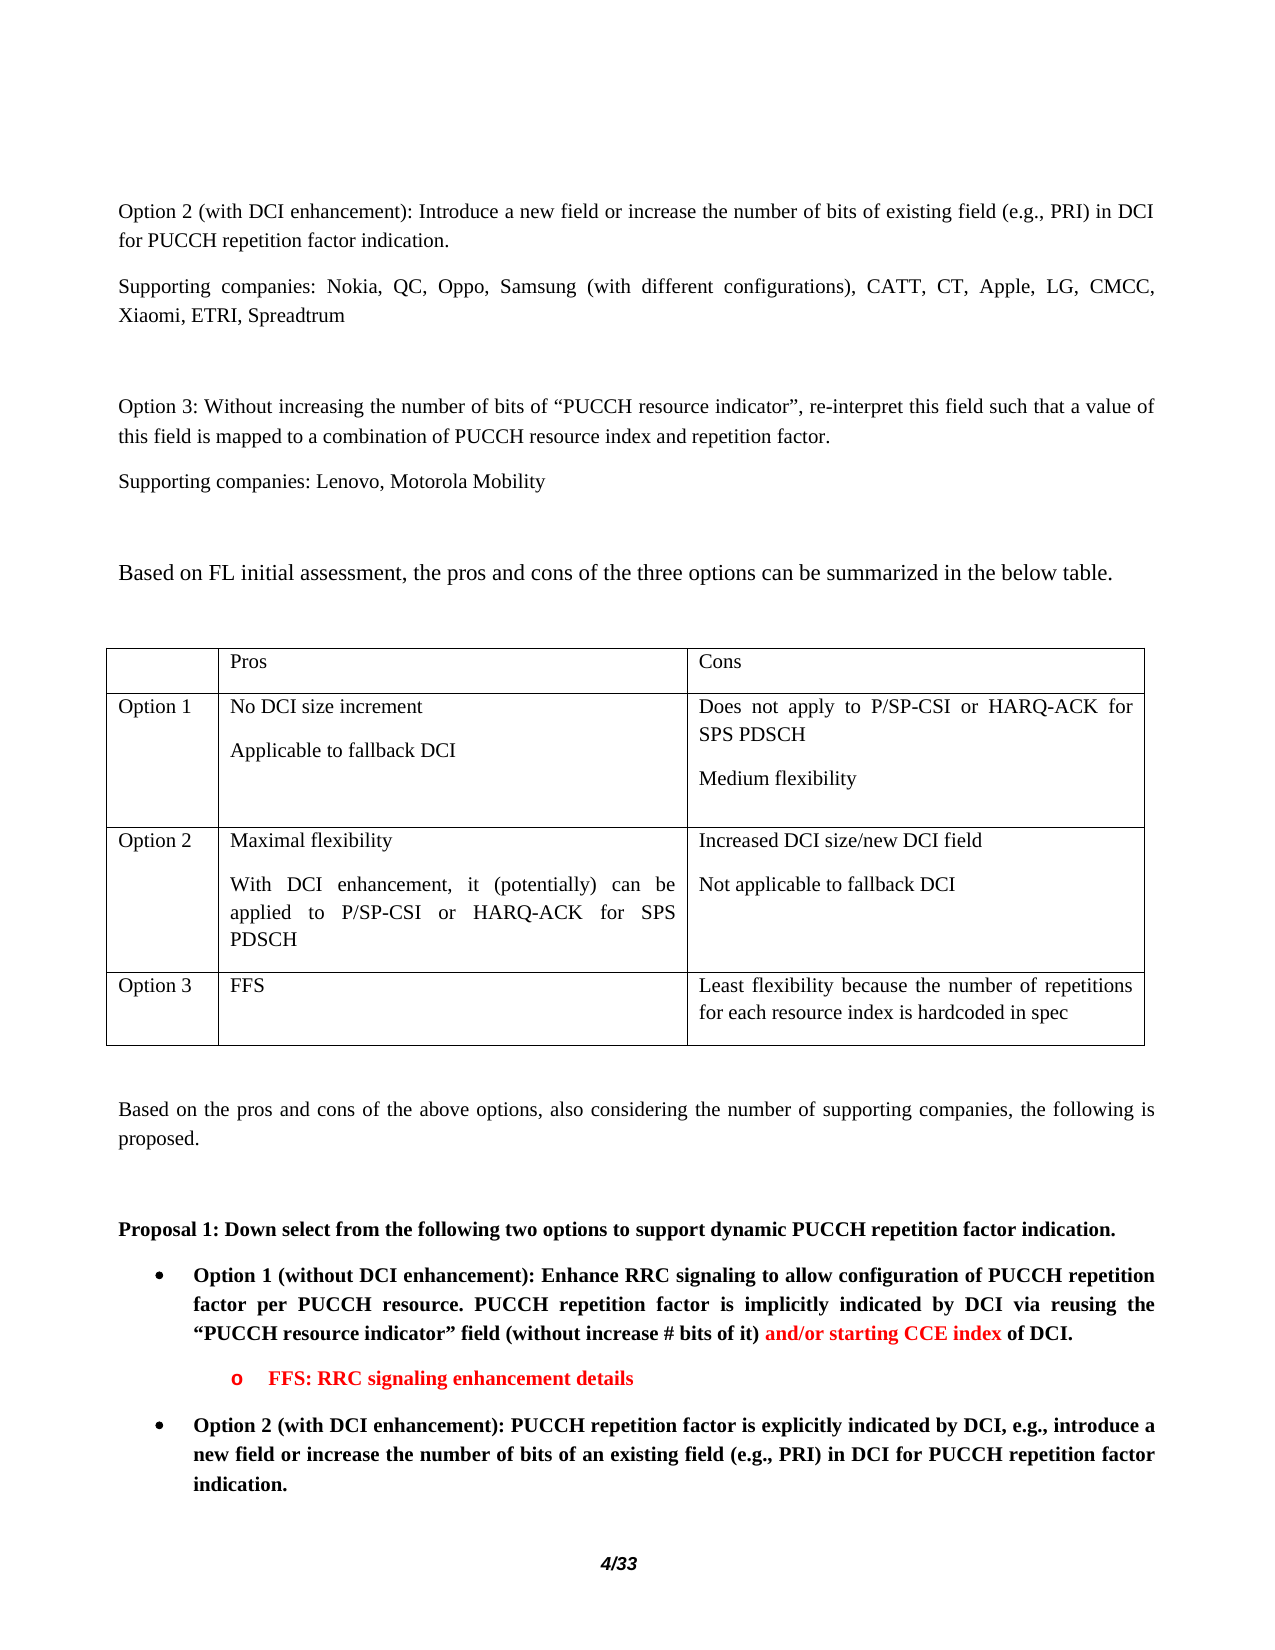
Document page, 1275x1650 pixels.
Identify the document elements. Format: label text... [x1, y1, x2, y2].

table_cell Maximal flexibility With DCI enhancement, it (potentially) can be applied to P/SP-CSI or HARQ-ACK for SPS PDSCH [219, 828, 687, 972]
table_cell Option 1 [107, 694, 218, 827]
list FFS: RRC signaling enhancement details [231, 1362, 1157, 1391]
table_header Pros [219, 649, 687, 693]
table_cell Option 3 [107, 973, 218, 1044]
text Option 2 (with DCI enhancement): Introduce a new field or increase the number of bits of existing field (e.g., PRI) in DCI for PUCCH repetition factor indication. [118, 193, 1157, 252]
table_cell Least flexibility because the number of repetitions for each resource index is hardcoded in spec [688, 973, 1144, 1044]
list Option 2 (with DCI enhancement): PUCCH repetition factor is explicitly indicated by DCI, e.g., introduce a new field or increase the number of bits of an existing field (e.g., PRI) in DCI for PUCCH repetition factor indication. [156, 1408, 1157, 1496]
text Supporting companies: Nokia, QC, Oppo, Samsung (with different configurations), CATT, CT, Apple, LG, CMCC, Xiaomi, ETRI, Spreadtrum [118, 268, 1157, 327]
table_cell Does not apply to P/SP-CSI or HARQ-ACK for SPS PDSCH Medium flexibility [688, 694, 1144, 827]
table_cell Increased DCI size/new DCI field Not applicable to fallback DCI [688, 828, 1144, 972]
table_cell Option 2 [107, 828, 218, 972]
text Based on the pros and cons of the above options, also considering the number of supporting companies, the following is proposed. [118, 1091, 1157, 1150]
list Option 1 (without DCI enhancement): Enhance RRC signaling to allow configuration of PUCCH repetition factor per PUCCH resource. PUCCH repetition factor is implicitly indicated by DCI via reusing the “PUCCH resource indicator” field (without increase # bits of it) and/or starting CCE index of DCI. [156, 1258, 1157, 1346]
text Option 3: Without increasing the number of bits of “PUCCH resource indicator”, re-interpret this field such that a value of this field is mapped to a combination of PUCCH resource index and repetition factor. [118, 389, 1157, 448]
text Proposal 1: Down select from the following two options to support dynamic PUCCH repetition factor indication. [118, 1212, 1157, 1241]
table_cell No DCI size increment Applicable to fallback DCI [219, 694, 687, 827]
text Based on FL initial assessment, the pros and cons of the three options can be summarized in the below table. [118, 556, 1157, 585]
text Supporting companies: Lenovo, Motorola Mobility [118, 464, 1157, 493]
table_header Cons [688, 649, 1144, 693]
table_header [107, 649, 218, 693]
table_cell FFS [219, 973, 687, 1044]
